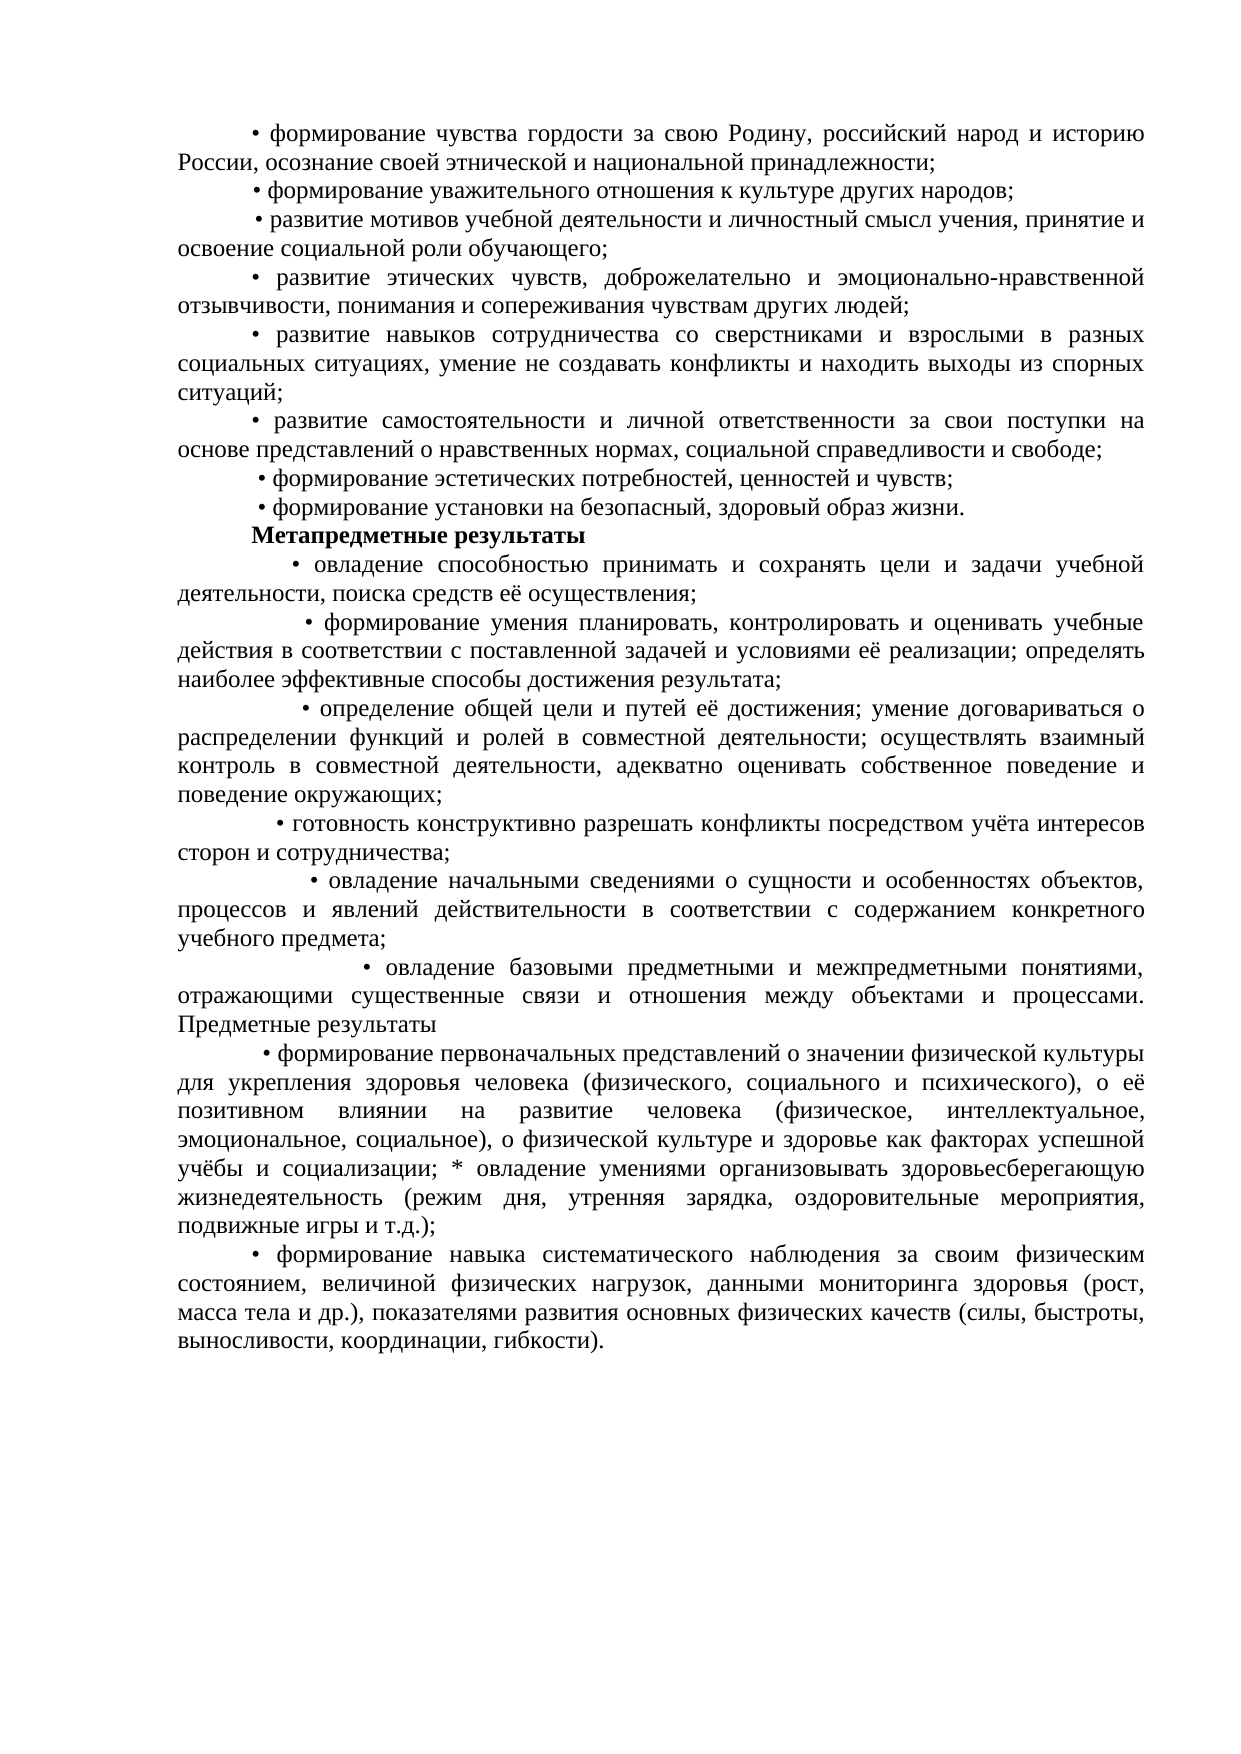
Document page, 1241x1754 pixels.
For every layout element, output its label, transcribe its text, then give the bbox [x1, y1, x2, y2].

subtitle • формирование эстетических потребностей, ценностей и чувств; [177, 463, 1146, 492]
subtitle • развитие навыков сотрудничества со сверстниками и взрослыми в разных социальных ситуациях, умение не создавать конфликты и находить выходы из спорных ситуаций; [177, 319, 1146, 406]
subtitle • формирование установки на безопасный, здоровый образ жизни. [177, 492, 1146, 521]
subtitle • определение общей цели и путей её достижения; умение договариваться о распределении функций и ролей в совместной деятельности; осуществлять взаимный контроль в совместной деятельности, адекватно оценивать собственное поведение и поведение окружающих; [177, 693, 1146, 808]
subtitle • формирование навыка систематического наблюдения за своим физическим состоянием, величиной физических нагрузок, данными мониторинга здоровья (рост, масса тела и др.), показателями развития основных физических качеств (силы, быстроты, выносливости, координации, гибкости). [177, 1239, 1146, 1354]
subtitle • готовность конструктивно разрешать конфликты посредством учёта интересов сторон и сотрудничества; [177, 808, 1146, 866]
subtitle • овладение способностью принимать и сохранять цели и задачи учебной деятельности, поиска средств её осуществления; [177, 549, 1146, 607]
subtitle • формирование первоначальных представлений о значении физической культуры для укрепления здоровья человека (физического, социального и психического), о её позитивном влиянии на развитие человека (физическое, интеллектуальное, эмоциональное, социальное), о физической культуре и здоровье как факторах успешной учёбы и социализации; * овладение умениями организовывать здоровьесберегающую жизнедеятельность (режим дня, утренняя зарядка, оздоровительные мероприятия, подвижные игры и т.д.); [177, 1038, 1146, 1239]
subtitle • формирование уважительного отношения к культуре других народов; [177, 176, 1146, 204]
subtitle • развитие мотивов учебной деятельности и личностный смысл учения, принятие и освоение социальной роли обучающего; [177, 204, 1146, 262]
subtitle • формирование чувства гордости за свою Родину, российский народ и историю России, осознание своей этнической и национальной принадлежности; [177, 118, 1146, 176]
subtitle • формирование умения планировать, контролировать и оценивать учебные действия в соответствии с поставленной задачей и условиями её реализации; определять наиболее эффективные способы достижения результата; [177, 607, 1146, 693]
subtitle • овладение базовыми предметными и межпредметными понятиями, отражающими существенные связи и отношения между объектами и процессами. Предметные результаты [177, 952, 1146, 1038]
subtitle • развитие этических чувств, доброжелательно и эмоционально-нравственной отзывчивости, понимания и сопереживания чувствам других людей; [177, 262, 1146, 319]
subtitle • овладение начальными сведениями о сущности и особенностях объектов, процессов и явлений действительности в соответствии с содержанием конкретного учебного предмета; [177, 866, 1146, 952]
subtitle Метапредметные результаты [177, 521, 1146, 549]
subtitle • развитие самостоятельности и личной ответственности за свои поступки на основе представлений о нравственных нормах, социальной справедливости и свободе; [177, 406, 1146, 463]
